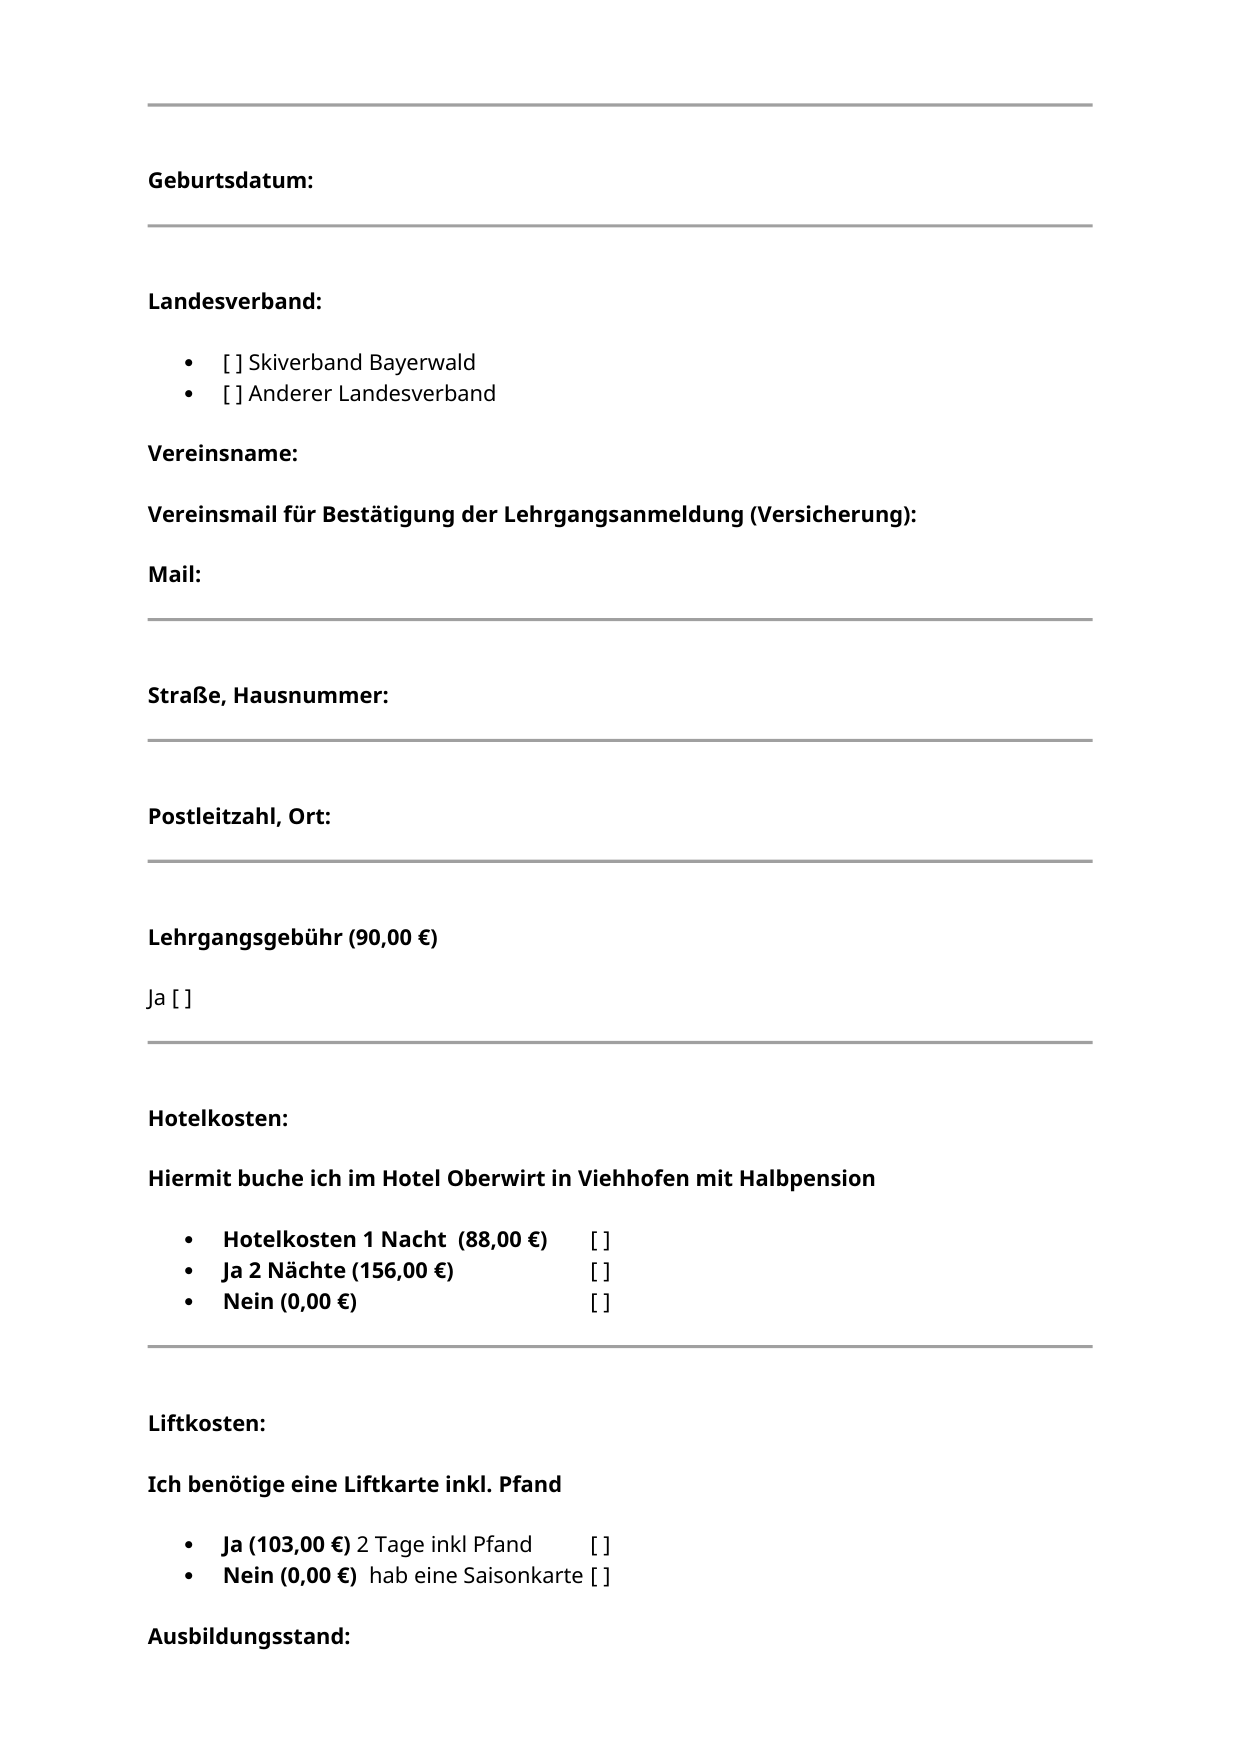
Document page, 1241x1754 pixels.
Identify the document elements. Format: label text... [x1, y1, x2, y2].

text Straße, Hausnummer: [148, 678, 1092, 710]
list [ ] Anderer Landesverband [185, 376, 1092, 408]
text Mail: [148, 558, 1092, 589]
text Postleitzahl, Ort: [148, 799, 1092, 831]
text Ausbildungsstand: [148, 1619, 1092, 1650]
text Liftkosten: [148, 1407, 1092, 1438]
text Vereinsname: [148, 437, 1092, 468]
list Nein (0,00 €) hab eine Saisonkarte [ ] [185, 1559, 1092, 1590]
list Ja (103,00 €) 2 Tage inkl Pfand [ ] [185, 1527, 1092, 1559]
text Hiermit buche ich im Hotel Oberwirt in Viehhofen mit Halbpension [148, 1162, 1092, 1193]
text Lehrgangsgebühr (90,00 €) [148, 920, 1092, 951]
list Nein (0,00 €) [ ] [185, 1285, 1092, 1316]
text Geburtsdatum: [148, 164, 1092, 195]
text Ich benötige eine Liftkarte inkl. Pfand [148, 1467, 1092, 1498]
text Landesverband: [148, 285, 1092, 316]
list Ja 2 Nächte (156,00 €) [ ] [185, 1253, 1092, 1285]
list Hotelkosten 1 Nacht (88,00 €) [ ] [185, 1222, 1092, 1253]
text Vereinsmail für Bestätigung der Lehrgangsanmeldung (Versicherung): [148, 497, 1092, 528]
text Hotelkosten: [148, 1101, 1092, 1133]
text Ja [ ] [148, 981, 1092, 1012]
list [ ] Skiverband Bayerwald [185, 345, 1092, 376]
